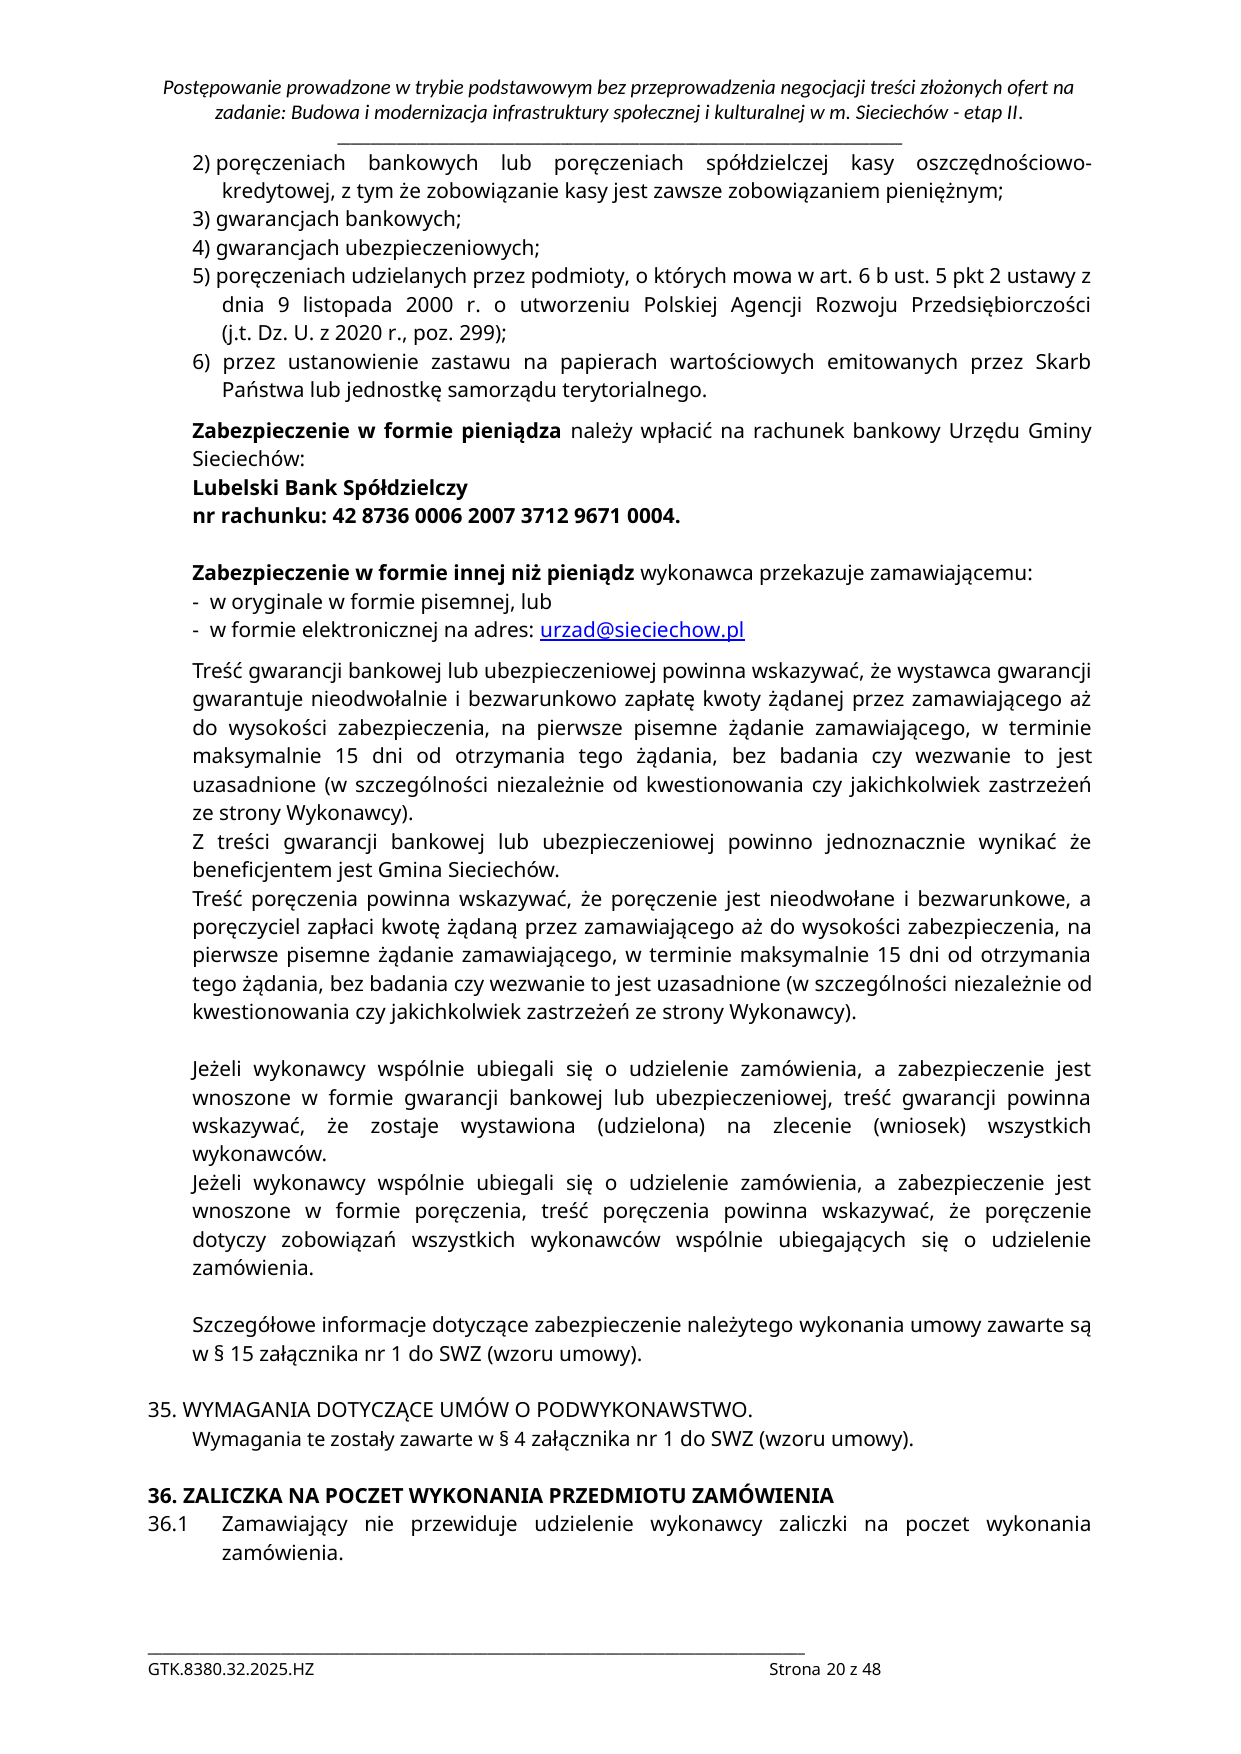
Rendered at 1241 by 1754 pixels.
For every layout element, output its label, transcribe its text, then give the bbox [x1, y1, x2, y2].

text 6) przez ustanowienie zastawu na papierach wartościowych emitowanych przez Skarb Państwa lub jednostkę samorządu terytorialnego. [192, 347, 1092, 404]
text Szczegółowe informacje dotyczące zabezpieczenie należytego wykonania umowy zawarte są w § 15 załącznika nr 1 do SWZ (wzoru umowy). [192, 1310, 1092, 1367]
text Treść poręczenia powinna wskazywać, że poręczenie jest nieodwołane i bezwarunkowe, a poręczyciel zapłaci kwotę żądaną przez zamawiającego aż do wysokości zabezpieczenia, na pierwsze pisemne żądanie zamawiającego, w terminie maksymalnie 15 dni od otrzymania tego żądania, bez badania czy wezwanie to jest uzasadnione (w szczególności niezależnie od kwestionowania czy jakichkolwiek zastrzeżeń ze strony Wykonawcy). [192, 884, 1092, 1026]
text Treść gwarancji bankowej lub ubezpieczeniowej powinna wskazywać, że wystawca gwarancji gwarantuje nieodwołalnie i bezwarunkowo zapłatę kwoty żądanej przez zamawiającego aż do wysokości zabezpieczenia, na pierwsze pisemne żądanie zamawiającego, w terminie maksymalnie 15 dni od otrzymania tego żądania, bez badania czy wezwanie to jest uzasadnione (w szczególności niezależnie od kwestionowania czy jakichkolwiek zastrzeżeń ze strony Wykonawcy). [192, 656, 1092, 827]
text - w oryginale w formie pisemnej, lub [192, 587, 1092, 615]
text 4) gwarancjach ubezpieczeniowych; [192, 233, 1092, 261]
text Jeżeli wykonawcy wspólnie ubiegali się o udzielenie zamówienia, a zabezpieczenie jest wnoszone w formie poręczenia, treść poręczenia powinna wskazywać, że poręczenie dotyczy zobowiązań wszystkich wykonawców wspólnie ubiegających się o udzielenie zamówienia. [192, 1168, 1092, 1282]
text 35. WYMAGANIA DOTYCZĄCE UMÓW O PODWYKONAWSTWO. [148, 1396, 1092, 1424]
list 36.1 Zamawiający nie przewiduje udzielenie wykonawcy zaliczki na poczet wykonania zamówienia. [148, 1509, 1092, 1566]
text 2) poręczeniach bankowych lub poręczeniach spółdzielczej kasy oszczędnościowo-kredytowej, z tym że zobowiązanie kasy jest zawsze zobowiązaniem pieniężnym; [192, 148, 1092, 204]
text Lubelski Bank Spółdzielczy [192, 473, 1092, 501]
text Zabezpieczenie w formie pieniądza należy wpłacić na rachunek bankowy Urzędu Gminy Sieciechów: [192, 416, 1092, 473]
text - w formie elektronicznej na adres: urzad@sieciechow.pl [192, 615, 1092, 644]
text 36. ZALICZKA NA POCZET WYKONANIA PRZEDMIOTU ZAMÓWIENIA [148, 1481, 1092, 1509]
text 3) gwarancjach bankowych; [192, 204, 1092, 233]
text Jeżeli wykonawcy wspólnie ubiegali się o udzielenie zamówienia, a zabezpieczenie jest wnoszone w formie gwarancji bankowej lub ubezpieczeniowej, treść gwarancji powinna wskazywać, że zostaje wystawiona (udzielona) na zlecenie (wniosek) wszystkich wykonawców. [192, 1054, 1092, 1168]
text Zabezpieczenie w formie innej niż pieniądz wykonawca przekazuje zamawiającemu: [192, 558, 1092, 587]
text Wymagania te zostały zawarte w § 4 załącznika nr 1 do SWZ (wzoru umowy). [192, 1424, 1092, 1452]
text nr rachunku: 42 8736 0006 2007 3712 9671 0004. [192, 501, 1092, 530]
text 5) poręczeniach udzielanych przez podmioty, o których mowa w art. 6 b ust. 5 pkt 2 ustawy z dnia 9 listopada 2000 r. o utworzeniu Polskiej Agencji Rozwoju Przedsiębiorczości (j.t. Dz. U. z 2020 r., poz. 299); [192, 261, 1092, 347]
text Z treści gwarancji bankowej lub ubezpieczeniowej powinno jednoznacznie wynikać że beneficjentem jest Gmina Sieciechów. [192, 827, 1092, 884]
